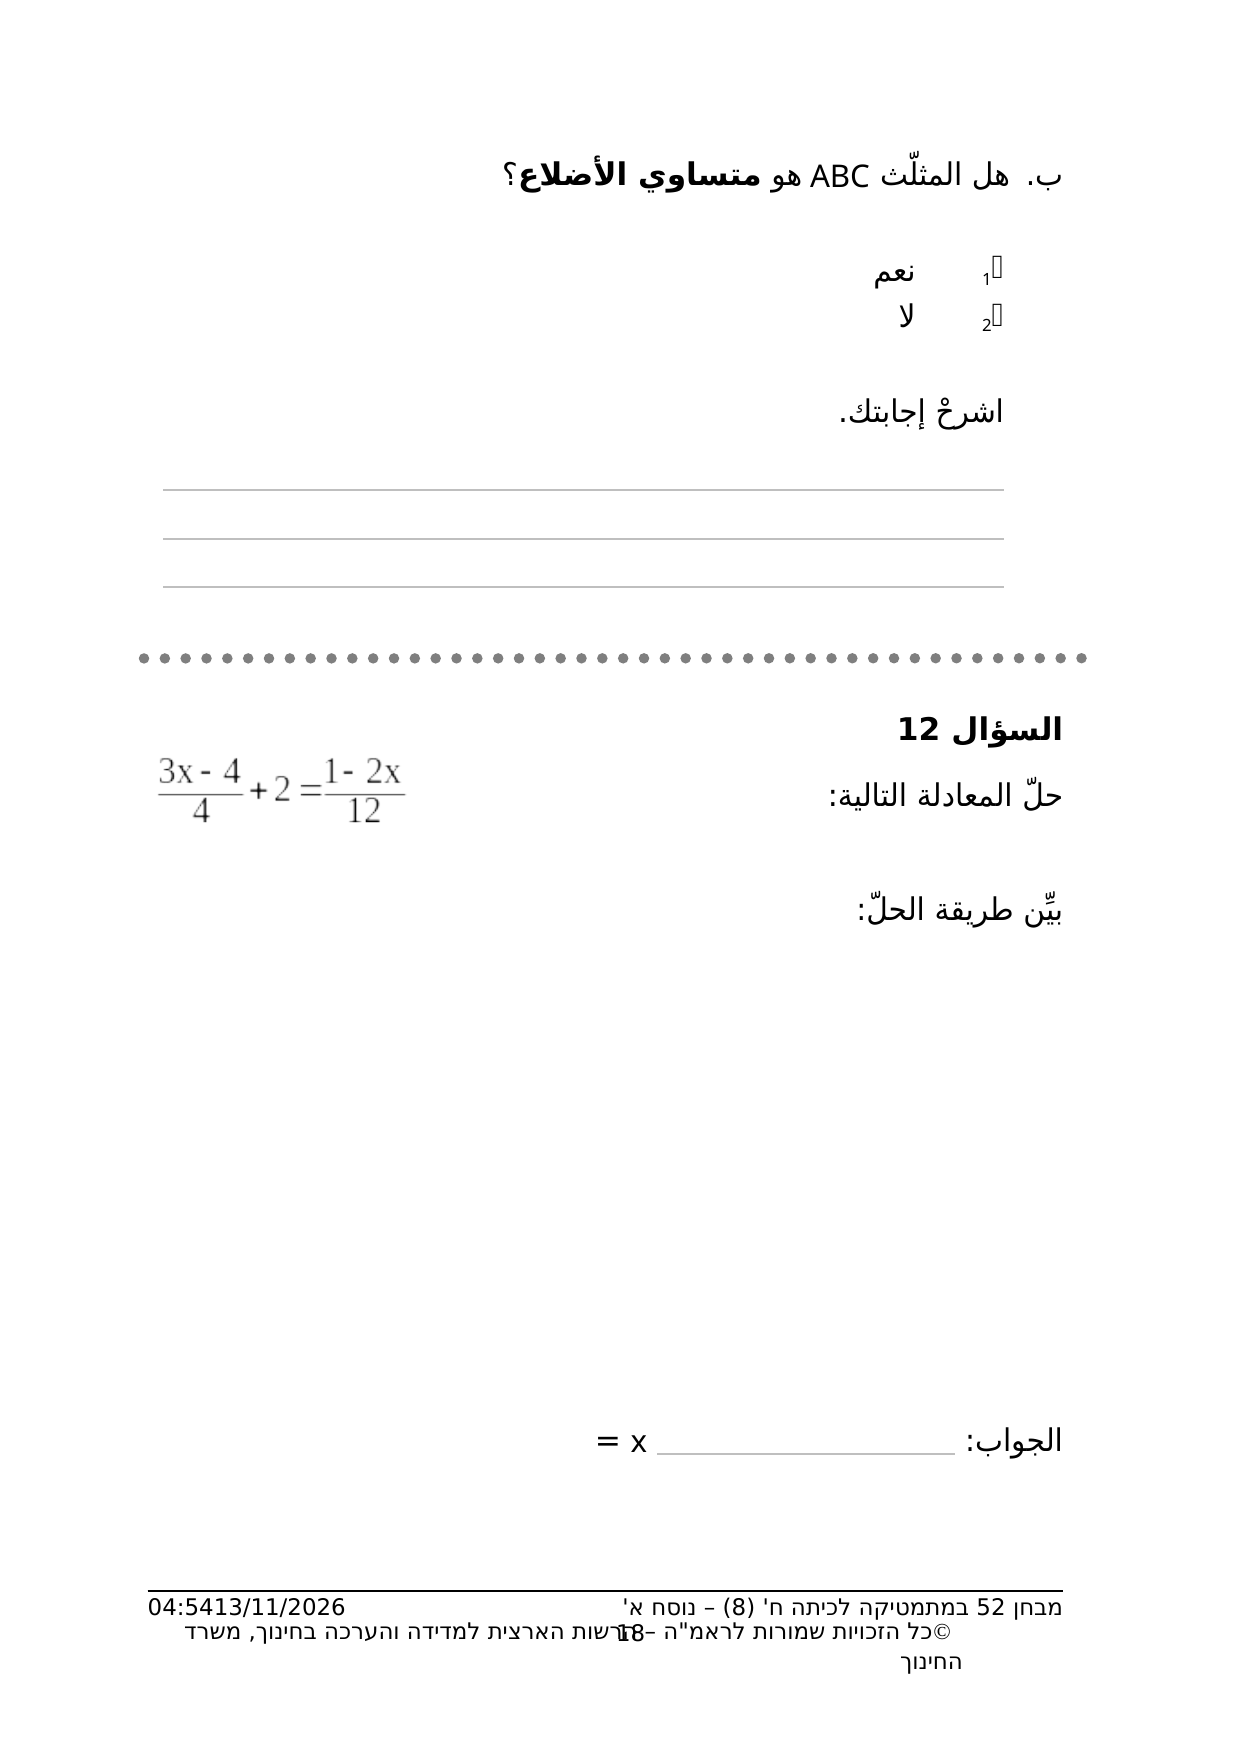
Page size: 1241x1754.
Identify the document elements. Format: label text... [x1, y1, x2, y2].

text اشرحْ إجابتك. [148, 390, 1004, 430]
text ب. هل المثلّث ABC هو متساوي الأضلاع؟ [148, 153, 1063, 196]
text السؤال 12 [148, 708, 1063, 748]
text 1 نعم [148, 251, 1004, 290]
text بيِّن طريقة الحلّ: [148, 891, 1063, 927]
text 2 لا [148, 296, 1004, 336]
text حلّ المعادلة التالية: [148, 754, 1063, 837]
text الجواب: x = [148, 1419, 1063, 1461]
